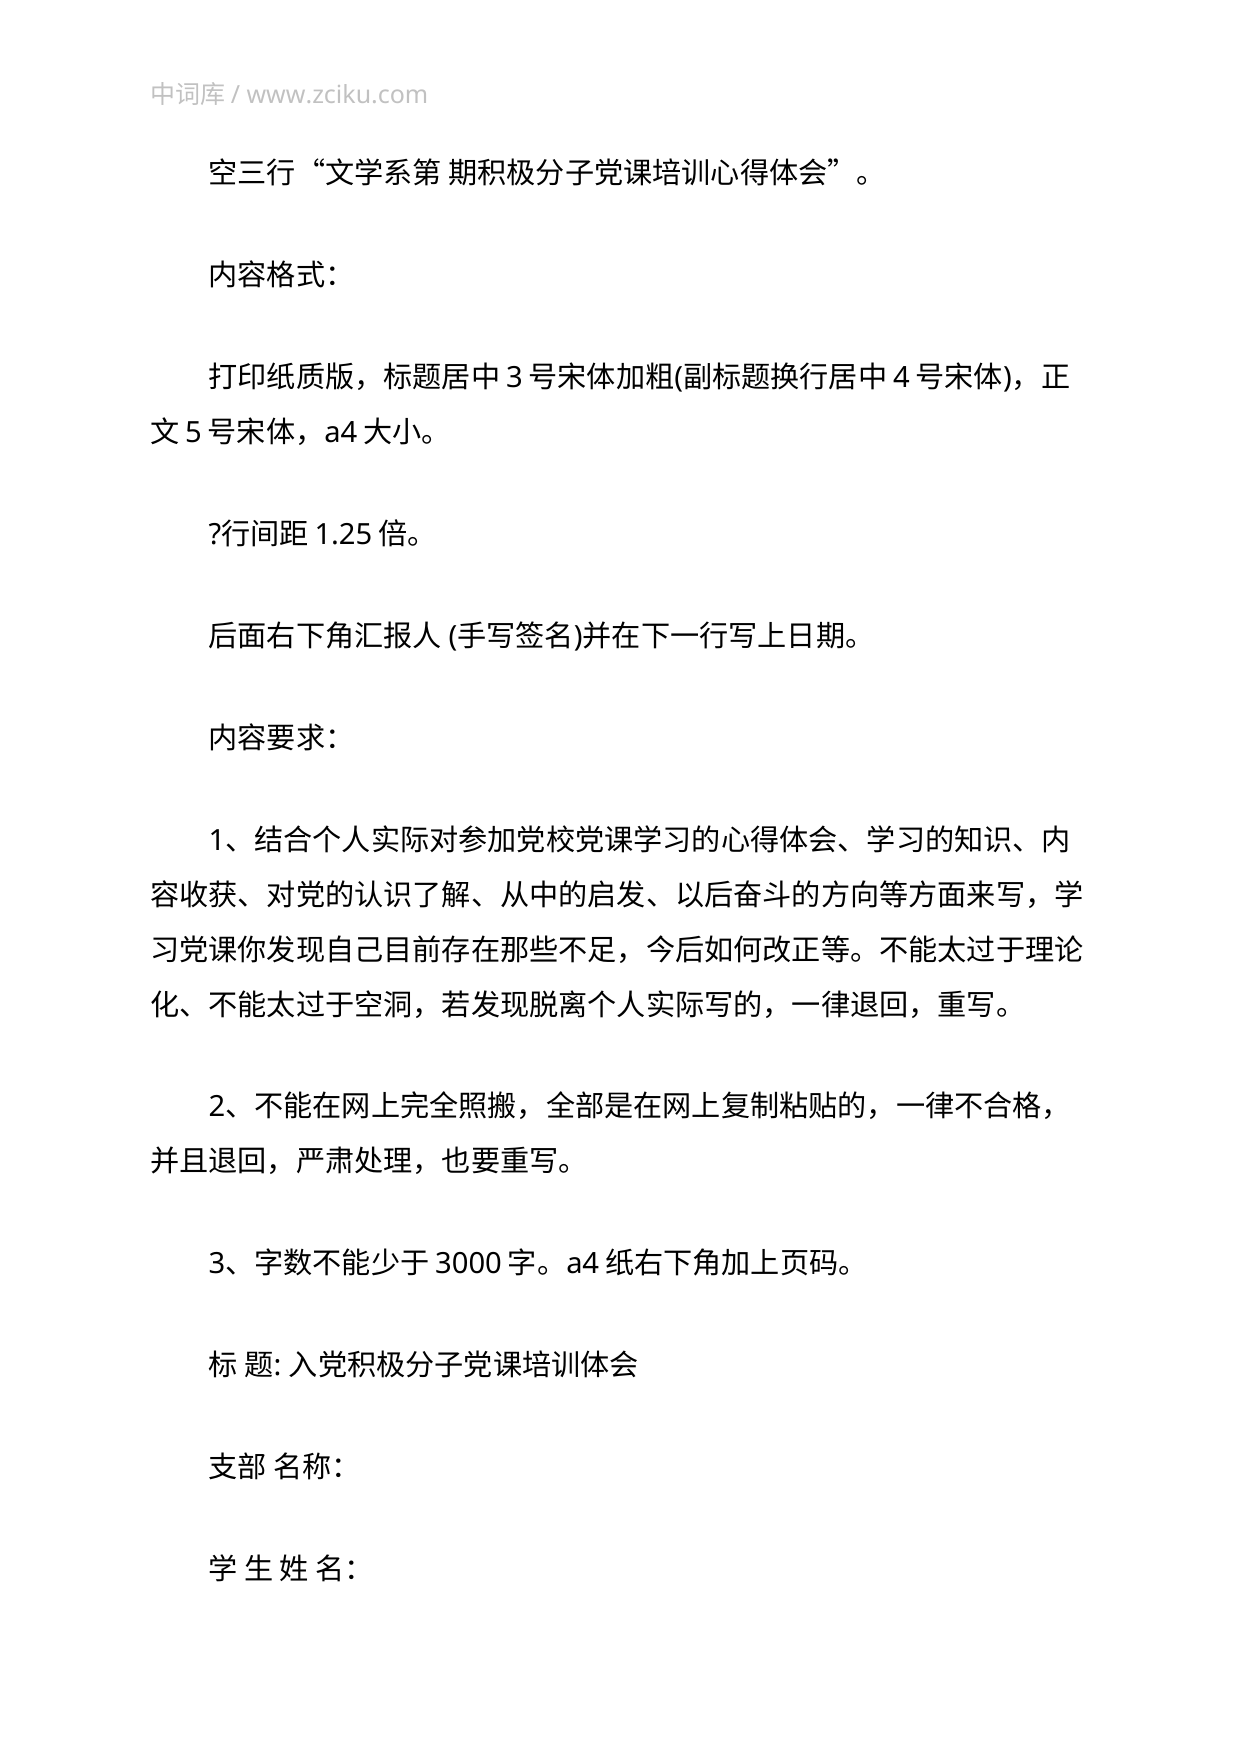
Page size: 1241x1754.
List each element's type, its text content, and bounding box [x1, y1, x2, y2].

text 内容格式： [150, 252, 1090, 294]
text 标 题: 入党积极分子党课培训体会 [150, 1342, 1090, 1384]
text ?行间距1.25倍。 [150, 511, 1090, 553]
text 空三行“文学系第 期积极分子党课培训心得体会”。 [150, 150, 1090, 192]
text 学 生 姓 名： [150, 1545, 1090, 1588]
text 打印纸质版，标题居中3号宋体加粗(副标题换行居中4号宋体)，正文5号宋体，a4大小。 [150, 353, 1090, 451]
text 3、字数不能少于3000字。a4纸右下角加上页码。 [150, 1239, 1090, 1282]
text 内容要求： [150, 714, 1090, 757]
text 后面右下角汇报人 (手写签名)并在下一行写上日期。 [150, 612, 1090, 655]
text 2、不能在网上完全照搬，全部是在网上复制粘贴的，一律不合格，并且退回，严肃处理，也要重写。 [150, 1083, 1090, 1180]
text 1、结合个人实际对参加党校党课学习的心得体会、学习的知识、内容收获、对党的认识了解、从中的启发、以后奋斗的方向等方面来写，学习党课你发现自己目前存在那些不足，今后如何改正等。不能太过于理论化、不能太过于空洞，若发现脱离个人实际写的，一律退回，重写。 [150, 816, 1090, 1023]
text 支部 名称： [150, 1443, 1090, 1486]
